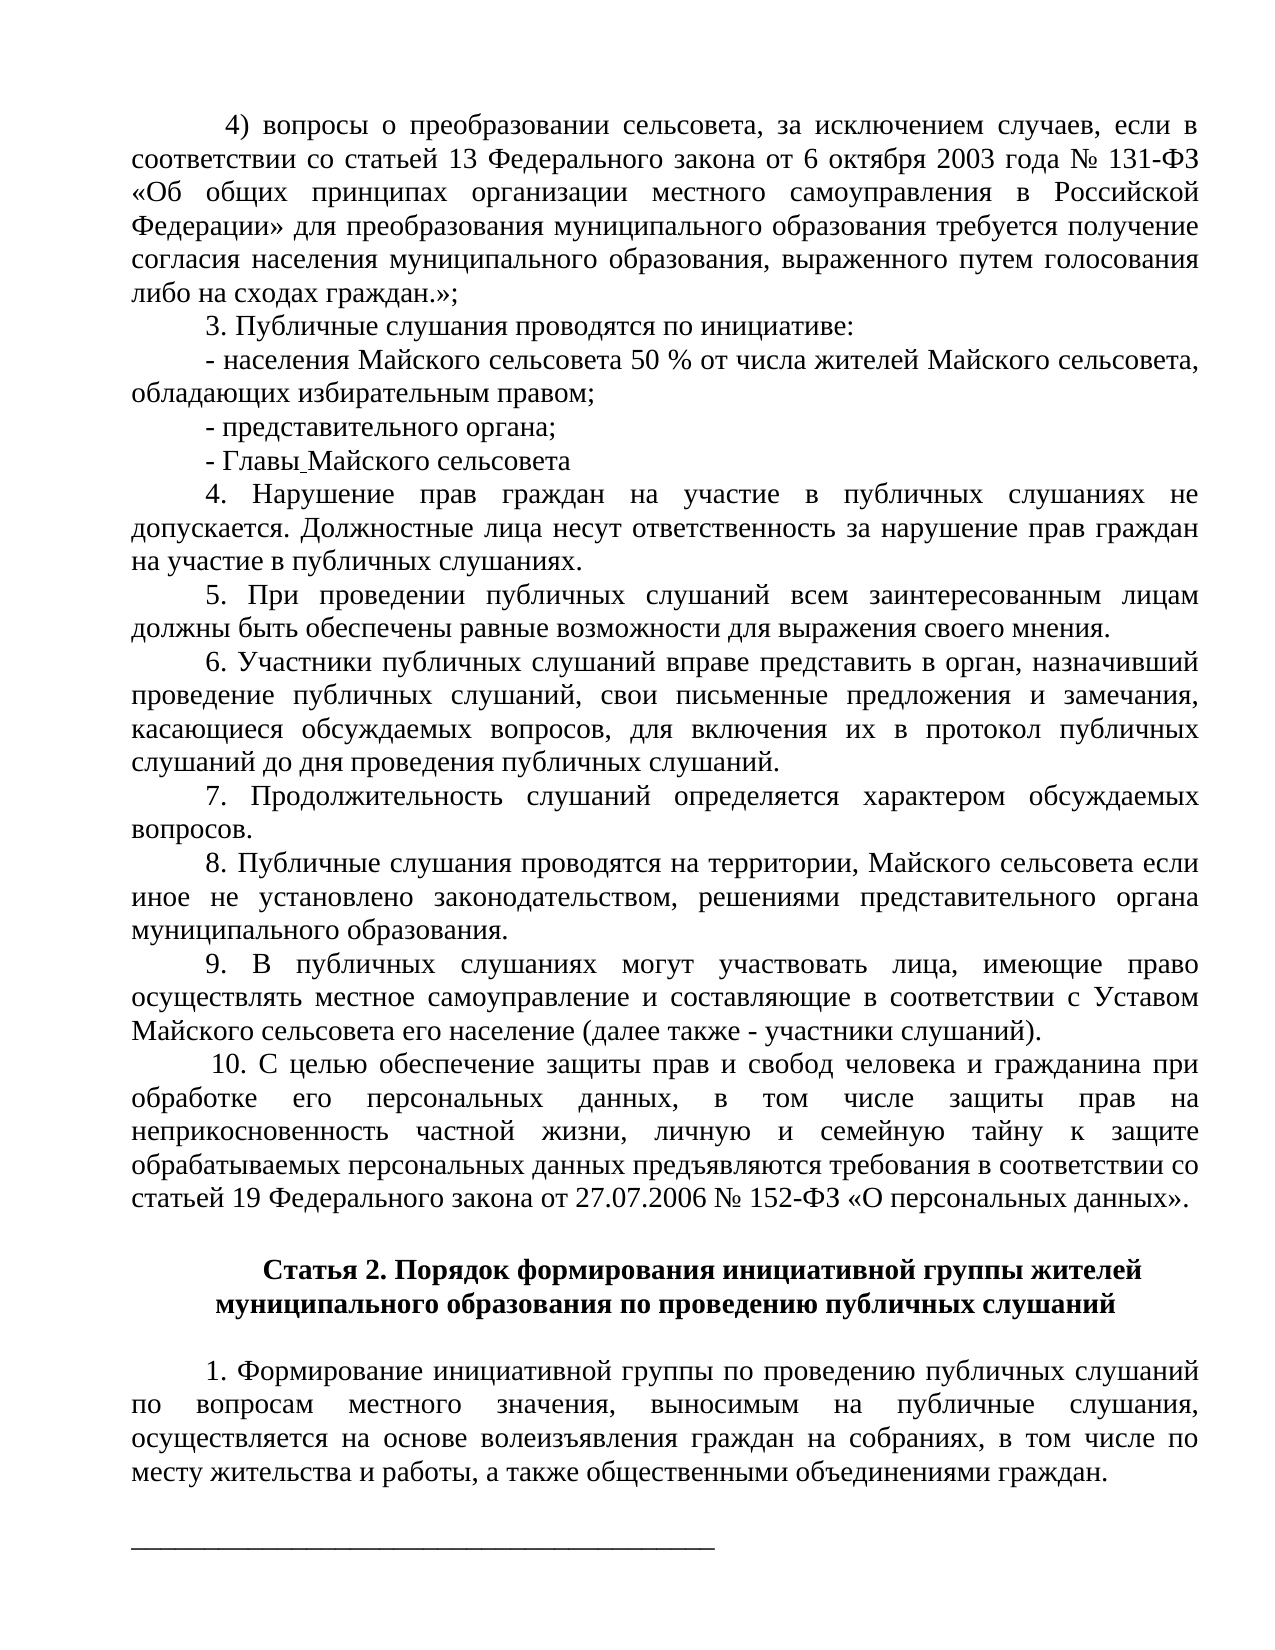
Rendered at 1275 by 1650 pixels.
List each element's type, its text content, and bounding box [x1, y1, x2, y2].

text 3. Публичные слушания проводятся по инициативе: [131, 308, 1200, 342]
text 4. Нарушение прав граждан на участие в публичных слушаниях не допускается. Должностные лица несут ответственность за нарушение прав граждан на участие в публичных слушаниях. [131, 476, 1200, 577]
text 5. При проведении публичных слушаний всем заинтересованным лицам должны быть обеспечены равные возможности для выражения своего мнения. [131, 577, 1200, 644]
text 10. С целью обеспечение защиты прав и свобод человека и гражданина при обработке его персональных данных, в том числе защиты прав на неприкосновенность частной жизни, личную и семейную тайну к защите обрабатываемых персональных данных предъявляются требования в соответствии со статьей 19 Федерального закона от 27.07.2006 № 152-ФЗ «О персональных данных». [131, 1046, 1200, 1214]
text - представительного органа; [131, 409, 1200, 443]
text 1. Формирование инициативной группы по проведению публичных слушаний по вопросам местного значения, выносимым на публичные слушания, осуществляется на основе волеизъявления граждан на собраниях, в том числе по месту жительства и работы, а также общественными объединениями граждан. [131, 1353, 1200, 1487]
text - населения Майского сельсовета 50 % от числа жителей Майского сельсовета, обладающих избирательным правом; [131, 342, 1200, 409]
text Статья 2. Порядок формирования инициативной группы жителей муниципального образования по проведению публичных слушаний [131, 1252, 1200, 1319]
text 9. В публичных слушаниях могут участвовать лица, имеющие право осуществлять местное самоуправление и составляющие в соответствии с Уставом Майского сельсовета его население (далее также - участники слушаний). [131, 946, 1200, 1046]
text 6. Участники публичных слушаний вправе представить в орган, назначивший проведение публичных слушаний, свои письменные предложения и замечания, касающиеся обсуждаемых вопросов, для включения их в протокол публичных слушаний до дня проведения публичных слушаний. [131, 644, 1200, 778]
text 8. Публичные слушания проводятся на территории, Майского сельсовета если иное не установлено законодательством, решениями представительного органа муниципального образования. [131, 845, 1200, 946]
text 7. Продолжительность слушаний определяется характером обсуждаемых вопросов. [131, 778, 1200, 845]
text 4) вопросы о преобразовании сельсовета, за исключением случаев, если в соответствии со статьей 13 Федерального закона от 6 октября 2003 года № 131-ФЗ «Об общих принципах организации местного самоуправления в Российской Федерации» для преобразования муниципального образования требуется получение согласия населения муниципального образования, выраженного путем голосования либо на сходах граждан.»; [131, 107, 1200, 308]
text - Главы Майского сельсовета [131, 443, 1200, 476]
